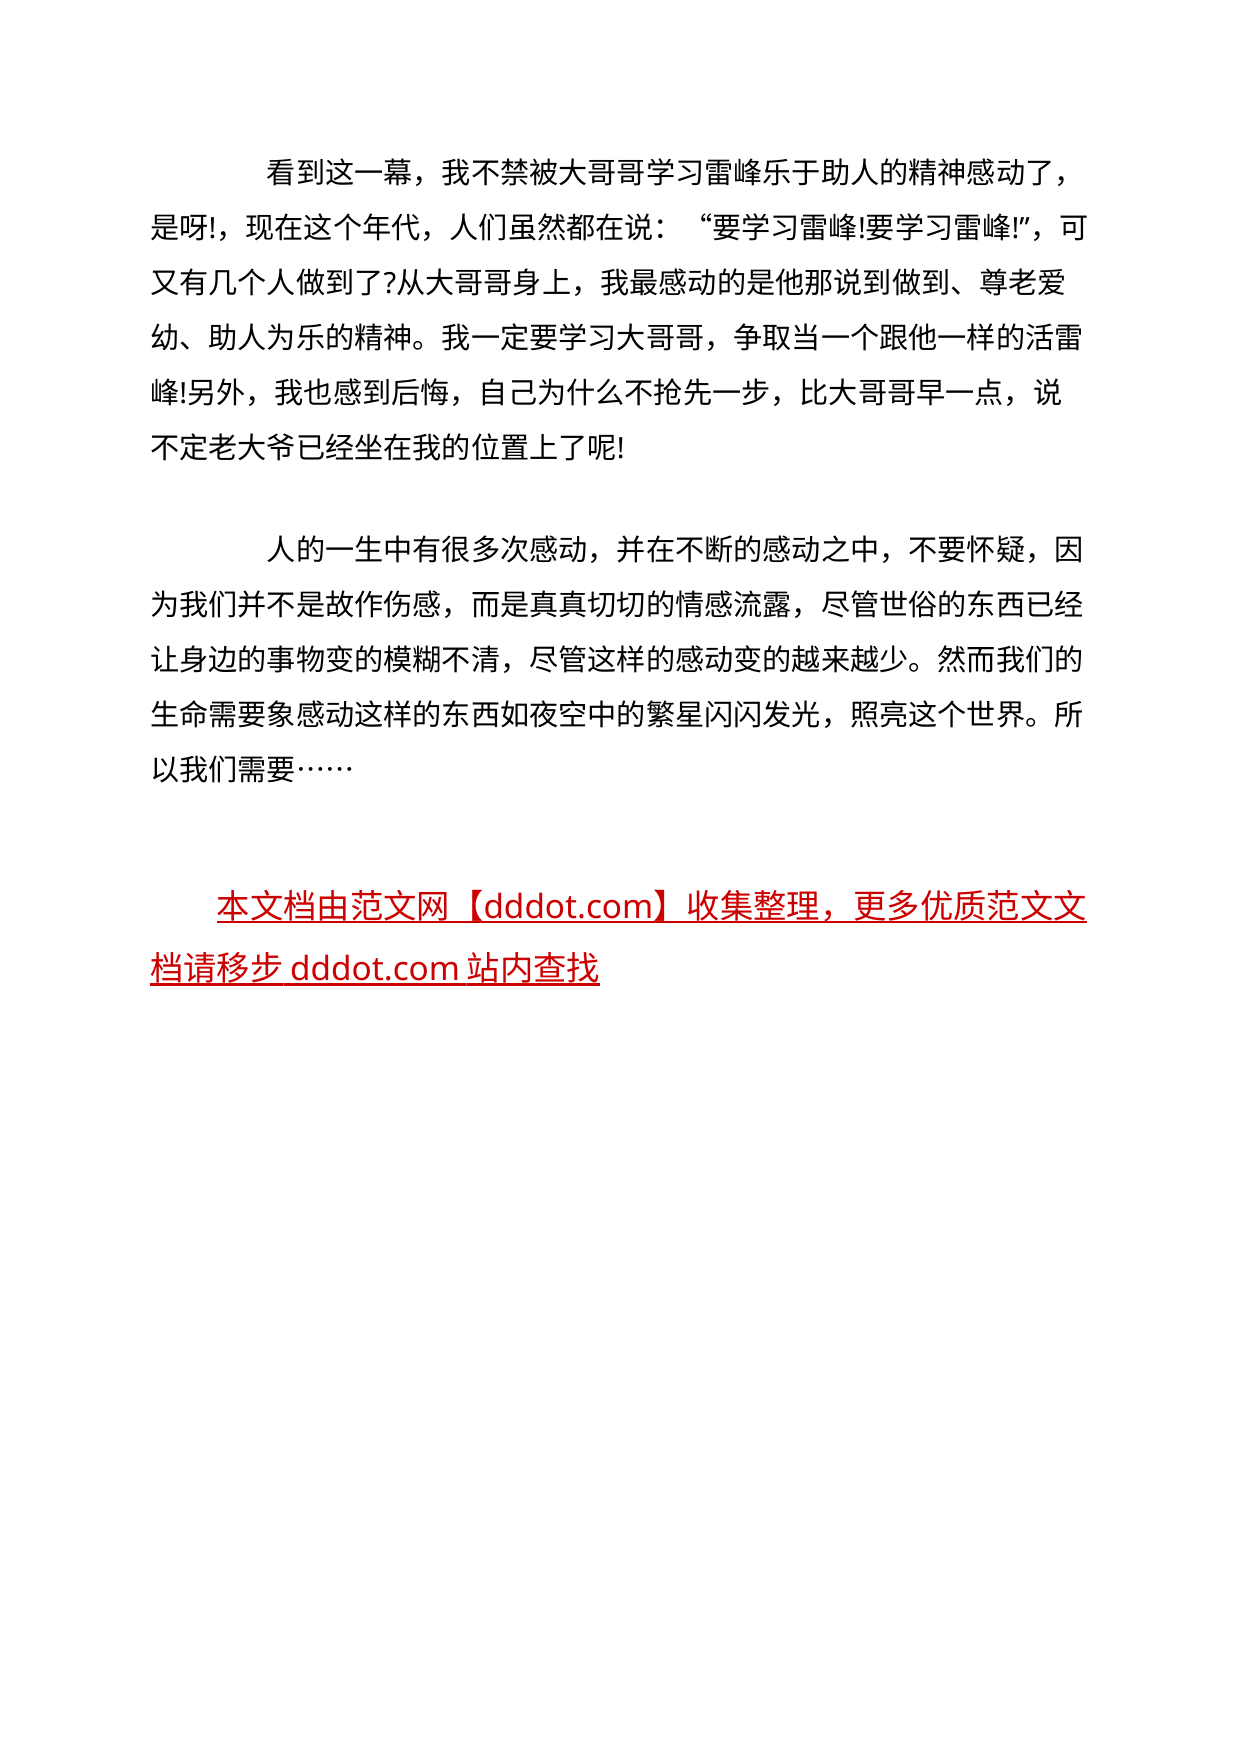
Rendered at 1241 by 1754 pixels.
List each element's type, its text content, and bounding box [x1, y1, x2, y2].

text 人的一生中有很多次感动，并在不断的感动之中，不要怀疑，因为我们并不是故作伤感，而是真真切切的情感流露，尽管世俗的东西已经让身边的事物变的模糊不清，尽管这样的感动变的越来越少。然而我们的生命需要象感动这样的东西如夜空中的繁星闪闪发光，照亮这个世界。所以我们需要…… [150, 527, 1090, 789]
text 看到这一幕，我不禁被大哥哥学习雷峰乐于助人的精神感动了，是呀!，现在这个年代，人们虽然都在说：“要学习雷峰!要学习雷峰!”，可又有几个人做到了?从大哥哥身上，我最感动的是他那说到做到、尊老爱幼、助人为乐的精神。我一定要学习大哥哥，争取当一个跟他一样的活雷峰!另外，我也感到后悔，自己为什么不抢先一步，比大哥哥早一点，说不定老大爷已经坐在我的位置上了呢! [150, 150, 1090, 467]
text 本文档由范文网【dddot.com】收集整理，更多优质范文文档请移步dddot.com站内查找 [150, 879, 1090, 991]
